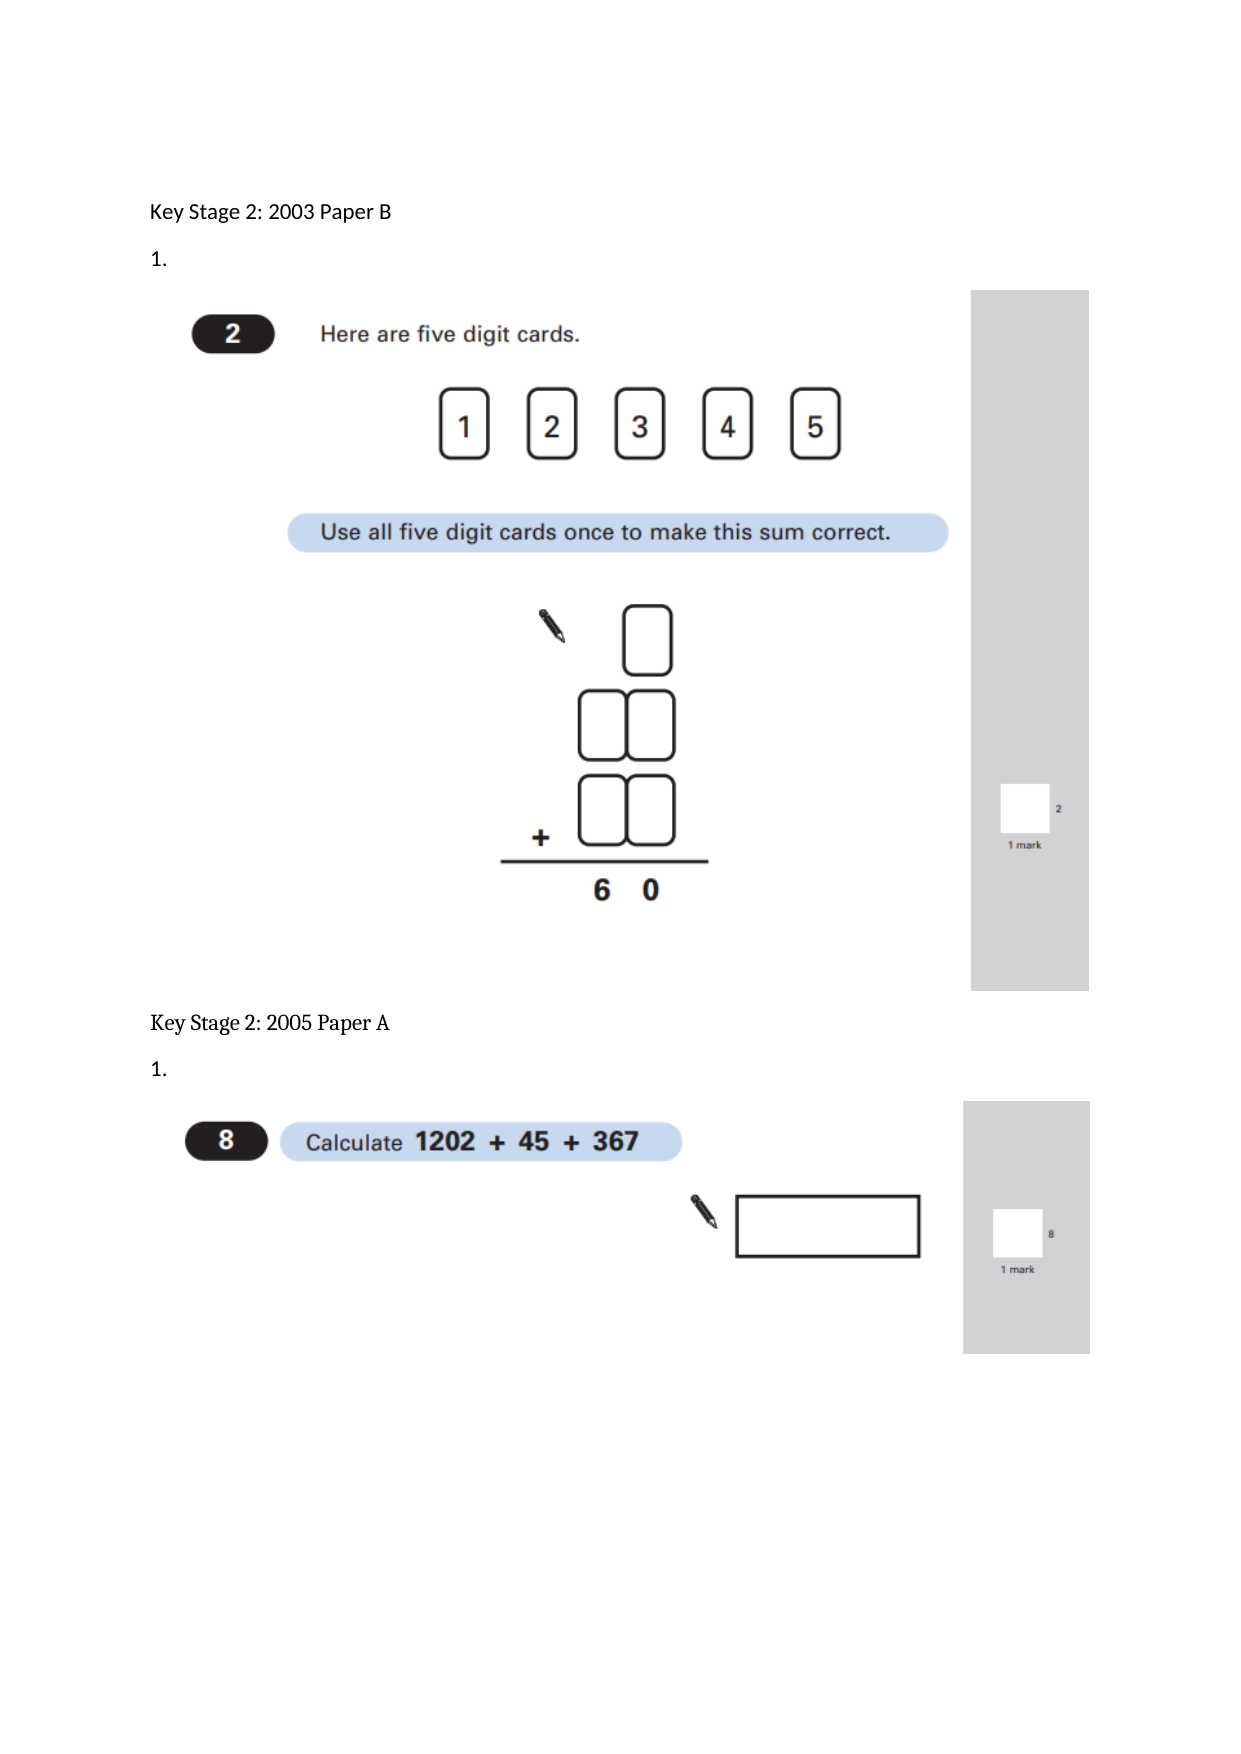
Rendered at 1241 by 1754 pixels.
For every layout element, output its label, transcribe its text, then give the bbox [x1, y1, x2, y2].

text Key Stage 2: 2005 Paper A [150, 1009, 1090, 1036]
text 1. [150, 1054, 1090, 1083]
text 1. [150, 244, 1090, 272]
text Key Stage 2: 2003 Paper B [150, 197, 1090, 225]
picture [150, 1101, 1091, 1354]
picture [150, 290, 1089, 991]
